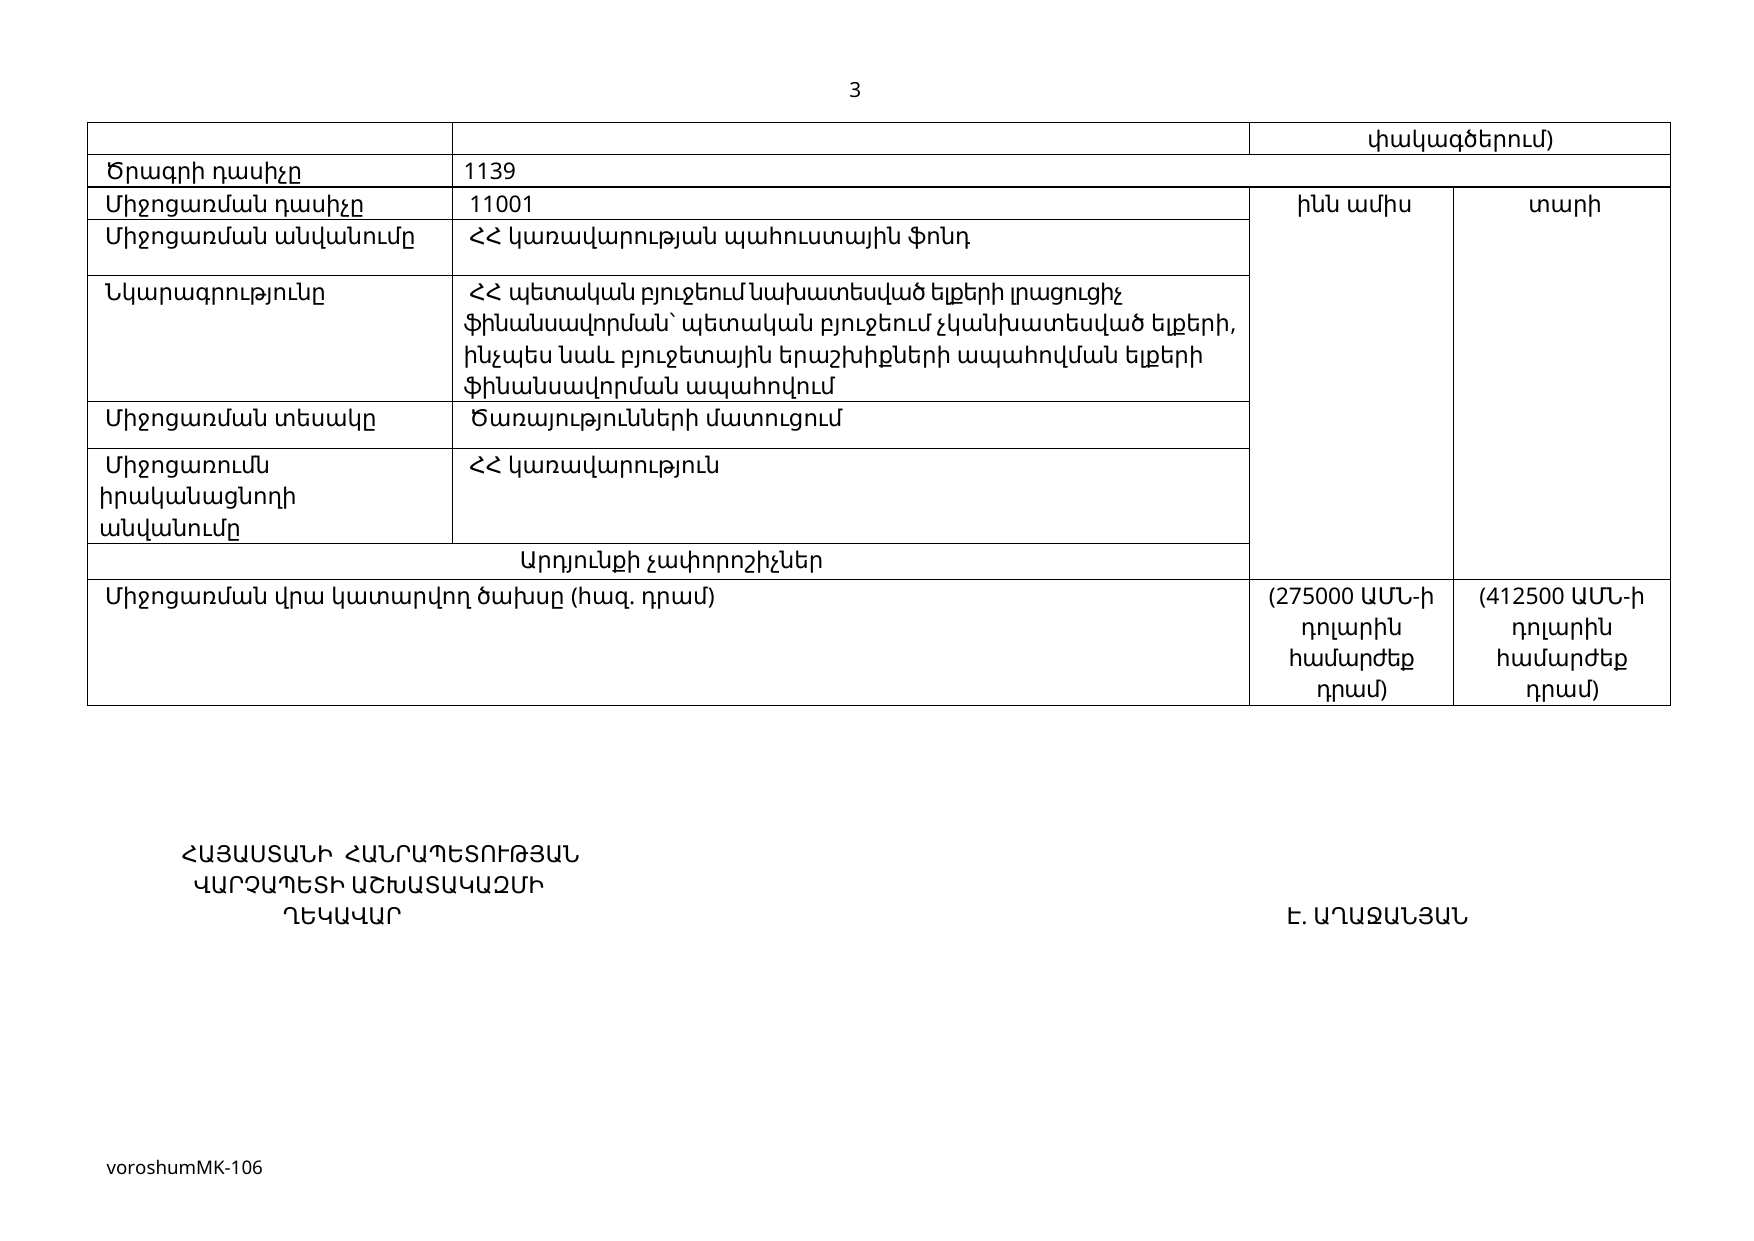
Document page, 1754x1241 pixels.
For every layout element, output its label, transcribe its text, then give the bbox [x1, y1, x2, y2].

table_cell Միջոցառման դասիչը [88, 188, 452, 219]
table_cell ինն ամիս [1250, 188, 1453, 579]
table_cell [88, 123, 452, 154]
table_cell Ծառայությունների մատուցում [453, 402, 1249, 448]
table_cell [1250, 123, 1670, 154]
table_cell Միջոցառման վրա կատարվող ծախսը (հազ. դրամ) [88, 580, 1249, 705]
text ՎԱՐՉԱՊԵՏԻ ԱՇԽԱՏԱԿԱԶՄԻ [106, 869, 1604, 900]
table_cell տարի [1454, 188, 1670, 579]
table_cell Ծրագրի դասիչը [88, 155, 452, 186]
table_cell [453, 123, 1249, 154]
table_cell ՀՀ կառավարություն [453, 449, 1249, 543]
table_cell Միջոցառման անվանումը [88, 220, 452, 275]
table_cell 1139 [453, 155, 1670, 186]
table_cell ՀՀ պետական բյուջեում նախատեսված ելքերի լրացուցիչ ֆինանսավորման՝ պետական բյուջեում չկանխատեսված ելքերի, ինչպես նաև բյուջետային երաշխիքների ապահովման ելքերի ֆինանսավորման ապահովում [453, 276, 1249, 401]
table_cell Արդյունքի չափորոշիչներ [88, 544, 1249, 579]
text ՀԱՅԱՍՏԱՆԻ ՀԱՆՐԱՊԵՏՈՒԹՅԱՆ [106, 837, 1604, 869]
table_cell (275000 ԱՄՆ-ի դոլարին համարժեք դրամ) [1250, 580, 1453, 705]
table_cell 11001 [453, 188, 1249, 219]
table_cell Միջոցառումն իրականացնողի անվանումը [88, 449, 452, 543]
table_cell (412500 ԱՄՆ-ի դոլարին համարժեք դրամ) [1454, 580, 1670, 705]
text ՂԵԿԱՎԱՐ Է. ԱՂԱՋԱՆՅԱՆ [106, 900, 1604, 931]
table_cell ՀՀ կառավարության պահուստային ֆոնդ [453, 220, 1249, 275]
table_cell Նկարագրությունը [88, 276, 452, 401]
table_cell Միջոցառման տեսակը [88, 402, 452, 448]
